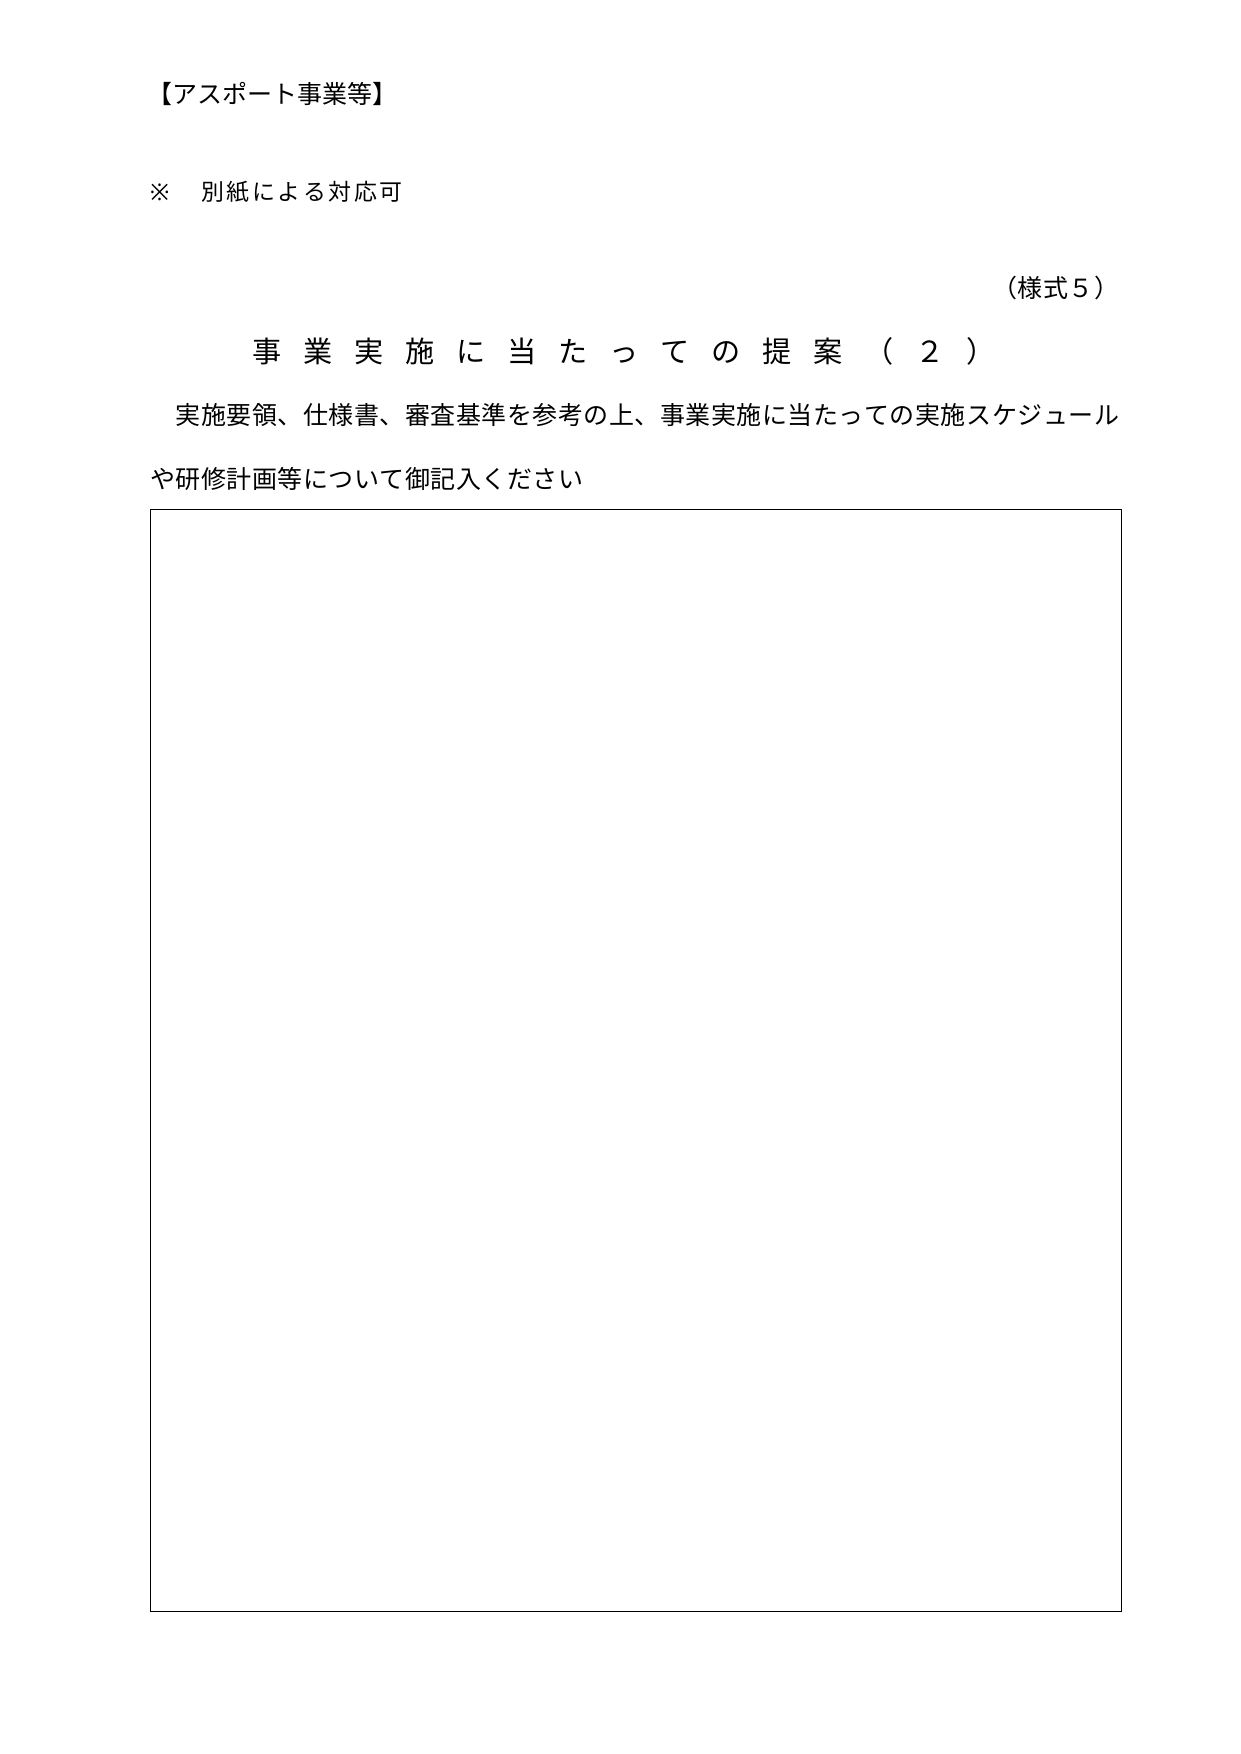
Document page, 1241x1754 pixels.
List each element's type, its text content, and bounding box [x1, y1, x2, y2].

text （様式５） [150, 254, 1120, 318]
text 事業実施に当たっての提案（２） [150, 318, 1120, 382]
text 実施要領、仕様書、審査基準を参考の上、事業実施に当たっての実施スケジュールや研修計画等について御記入ください [150, 382, 1120, 509]
text ※ 別紙による対応可 [150, 159, 1120, 222]
table_header [151, 510, 1121, 1611]
